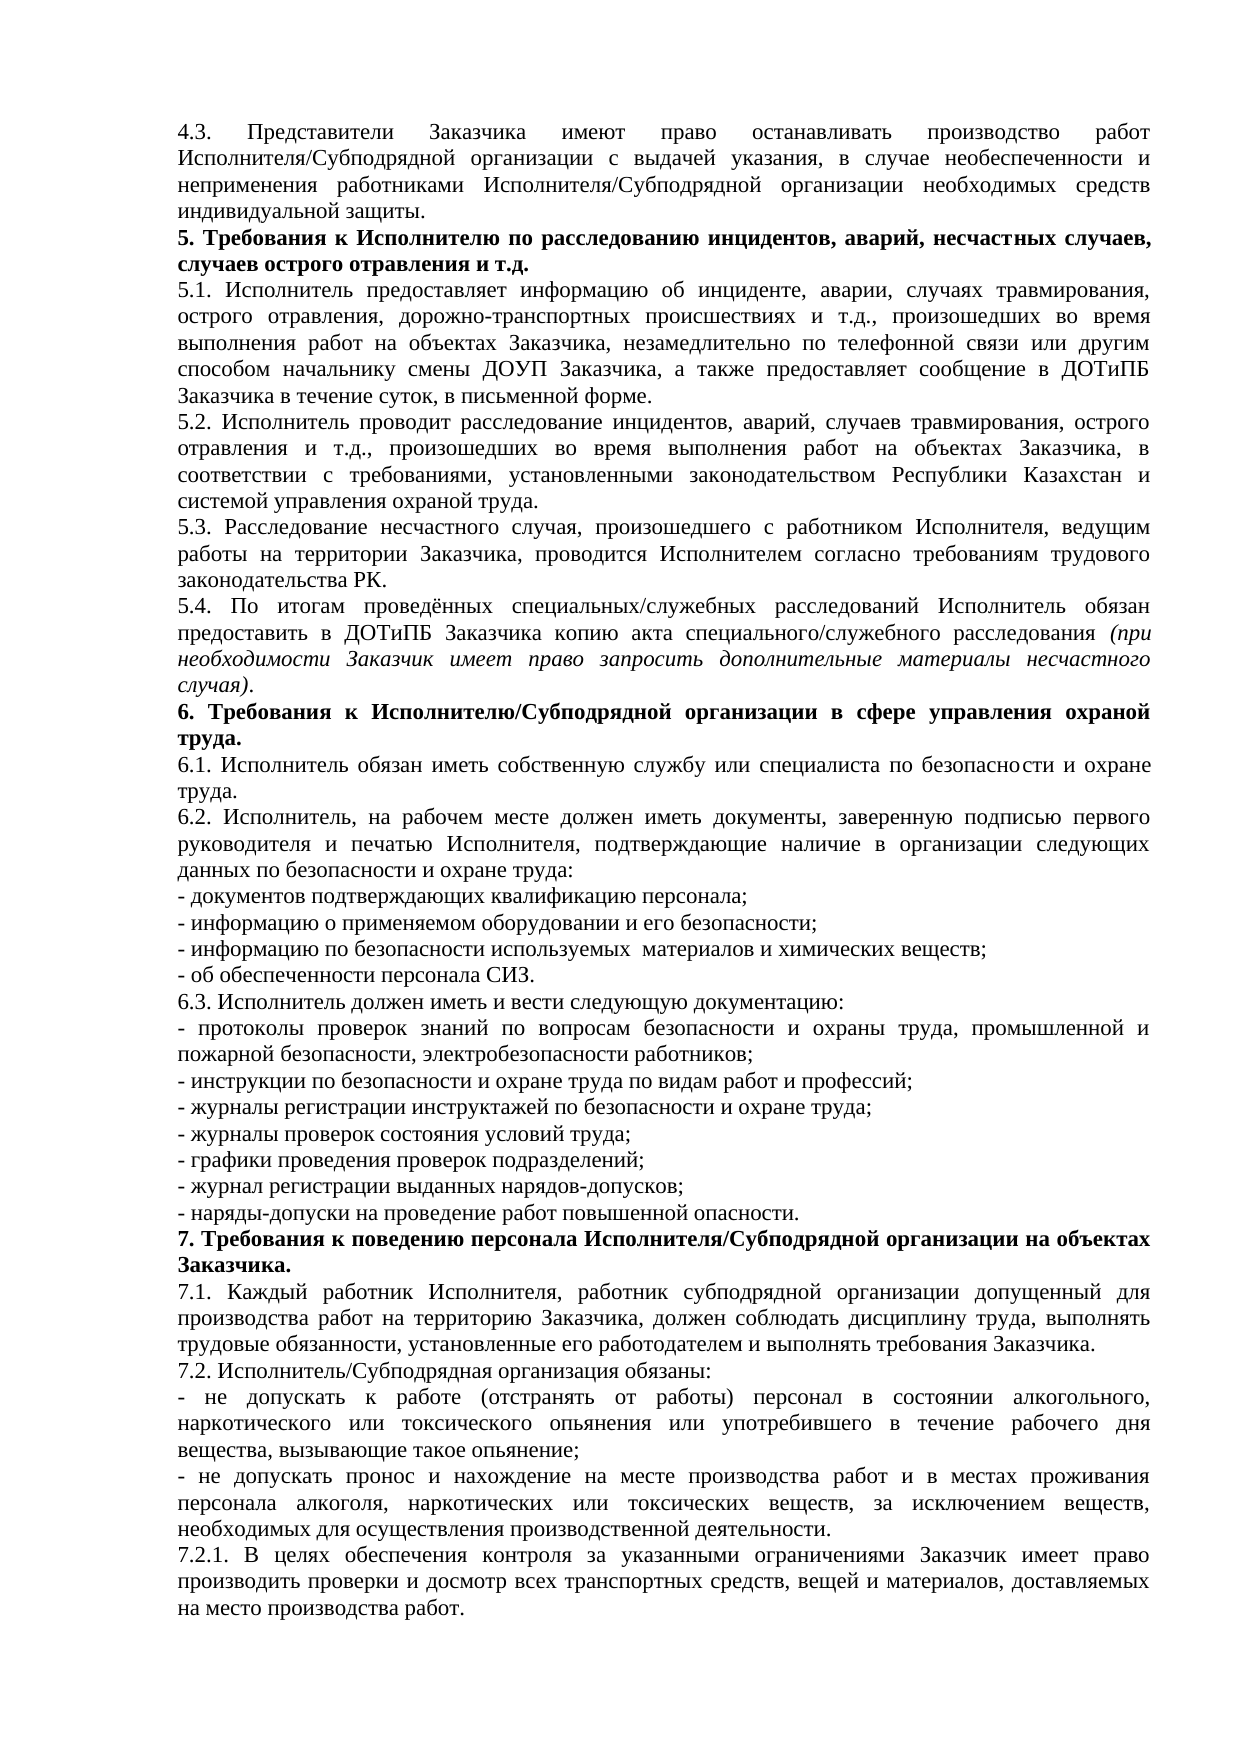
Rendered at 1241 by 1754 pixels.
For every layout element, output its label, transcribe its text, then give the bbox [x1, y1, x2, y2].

text - журнал регистрации выданных нарядов-допусков; [177, 1172, 1152, 1199]
text 7.2.1. В целях обеспечения контроля за указанными ограничениями Заказчик имеет право производить проверки и досмотр всех транспортных средств, вещей и материалов, доставляемых на место производства работ. [177, 1541, 1152, 1620]
text - наряды-допуски на проведение работ повышенной опасности. [177, 1199, 1152, 1225]
text - документов подтверждающих квалификацию персонала; [177, 882, 1152, 909]
text - графики проведения проверок подразделений; [177, 1146, 1152, 1172]
list 5. Требования к Исполнителю по расследованию инцидентов, аварий, несчастных случаев, случаев острого отравления и т.д. [177, 223, 1152, 276]
text - не допускать к работе (отстранять от работы) персонал в состоянии алкогольного, наркотического или токсического опьянения или употребившего в течение рабочего дня вещества, вызывающие такое опьянение; [177, 1383, 1152, 1462]
text 6.2. Исполнитель, на рабочем месте должен иметь документы, заверенную подписью первого руководителя и печатью Исполнителя, подтверждающие наличие в организации следующих данных по безопасности и охране труда: [177, 803, 1152, 882]
text 5.4. По итогам проведённых специальных/служебных расследований Исполнитель обязан предоставить в ДОТиПБ Заказчика копию акта специального/служебного расследования (при необходимости Заказчик имеет право запросить дополнительные материалы несчастного случая). [177, 592, 1152, 698]
text - информацию о применяемом оборудовании и его безопасности; [177, 909, 1152, 935]
list 7. Требования к поведению персонала Исполнителя/Субподрядной организации на объектах Заказчика. [177, 1225, 1152, 1278]
text - журналы регистрации инструктажей по безопасности и охране труда; [177, 1093, 1152, 1119]
text - протоколы проверок знаний по вопросам безопасности и охраны труда, промышленной и пожарной безопасности, электробезопасности работников; [177, 1014, 1152, 1067]
text 5.1. Исполнитель предоставляет информацию об инциденте, аварии, случаях травмирования, острого отравления, дорожно-транспортных происшествиях и т.д., произошедших во время выполнения работ на объектах Заказчика, незамедлительно по телефонной связи или другим способом начальнику смены ДОУП Заказчика, а также предоставляет сообщение в ДОТиПБ Заказчика в течение суток, в письменной форме. [177, 276, 1152, 408]
text 7.1. Каждый работник Исполнителя, работник субподрядной организации допущенный для производства работ на территорию Заказчика, должен соблюдать дисциплину труда, выполнять трудовые обязанности, установленные его работодателем и выполнять требования Заказчика. [177, 1278, 1152, 1357]
list 6. Требования к Исполнителю/Субподрядной организации в сфере управления охраной труда. [177, 698, 1152, 751]
text - не допускать пронос и нахождение на месте производства работ и в местах проживания персонала алкоголя, наркотических или токсических веществ, за исключением веществ, необходимых для осуществления производственной деятельности. [177, 1462, 1152, 1541]
text 4.3. Представители Заказчика имеют право останавливать производство работ Исполнителя/Субподрядной организации с выдачей указания, в случае необеспеченности и неприменения работниками Исполнителя/Субподрядной организации необходимых средств индивидуальной защиты. [177, 118, 1152, 223]
text 5.2. Исполнитель проводит расследование инцидентов, аварий, случаев травмирования, острого отравления и т.д., произошедших во время выполнения работ на объектах Заказчика, в соответствии с требованиями, установленными законодательством Республики Казахстан и системой управления охраной труда. [177, 408, 1152, 513]
text 5.3. Расследование несчастного случая, произошедшего с работником Исполнителя, ведущим работы на территории Заказчика, проводится Исполнителем согласно требованиям трудового законодательства РК. [177, 513, 1152, 592]
text 6.3. Исполнитель должен иметь и вести следующую документацию: [177, 988, 1152, 1014]
text - об обеспеченности персонала СИЗ. [177, 961, 1152, 988]
text - журналы проверок состояния условий труда; [177, 1119, 1152, 1146]
text 6.1. Исполнитель обязан иметь собственную службу или специалиста по безопасности и охране труда. [177, 751, 1152, 803]
text - инструкции по безопасности и охране труда по видам работ и профессий; [177, 1067, 1152, 1093]
text - информацию по безопасности используемых материалов и химических веществ; [177, 935, 1152, 961]
text 7.2. Исполнитель/Субподрядная организация обязаны: [177, 1357, 1152, 1383]
